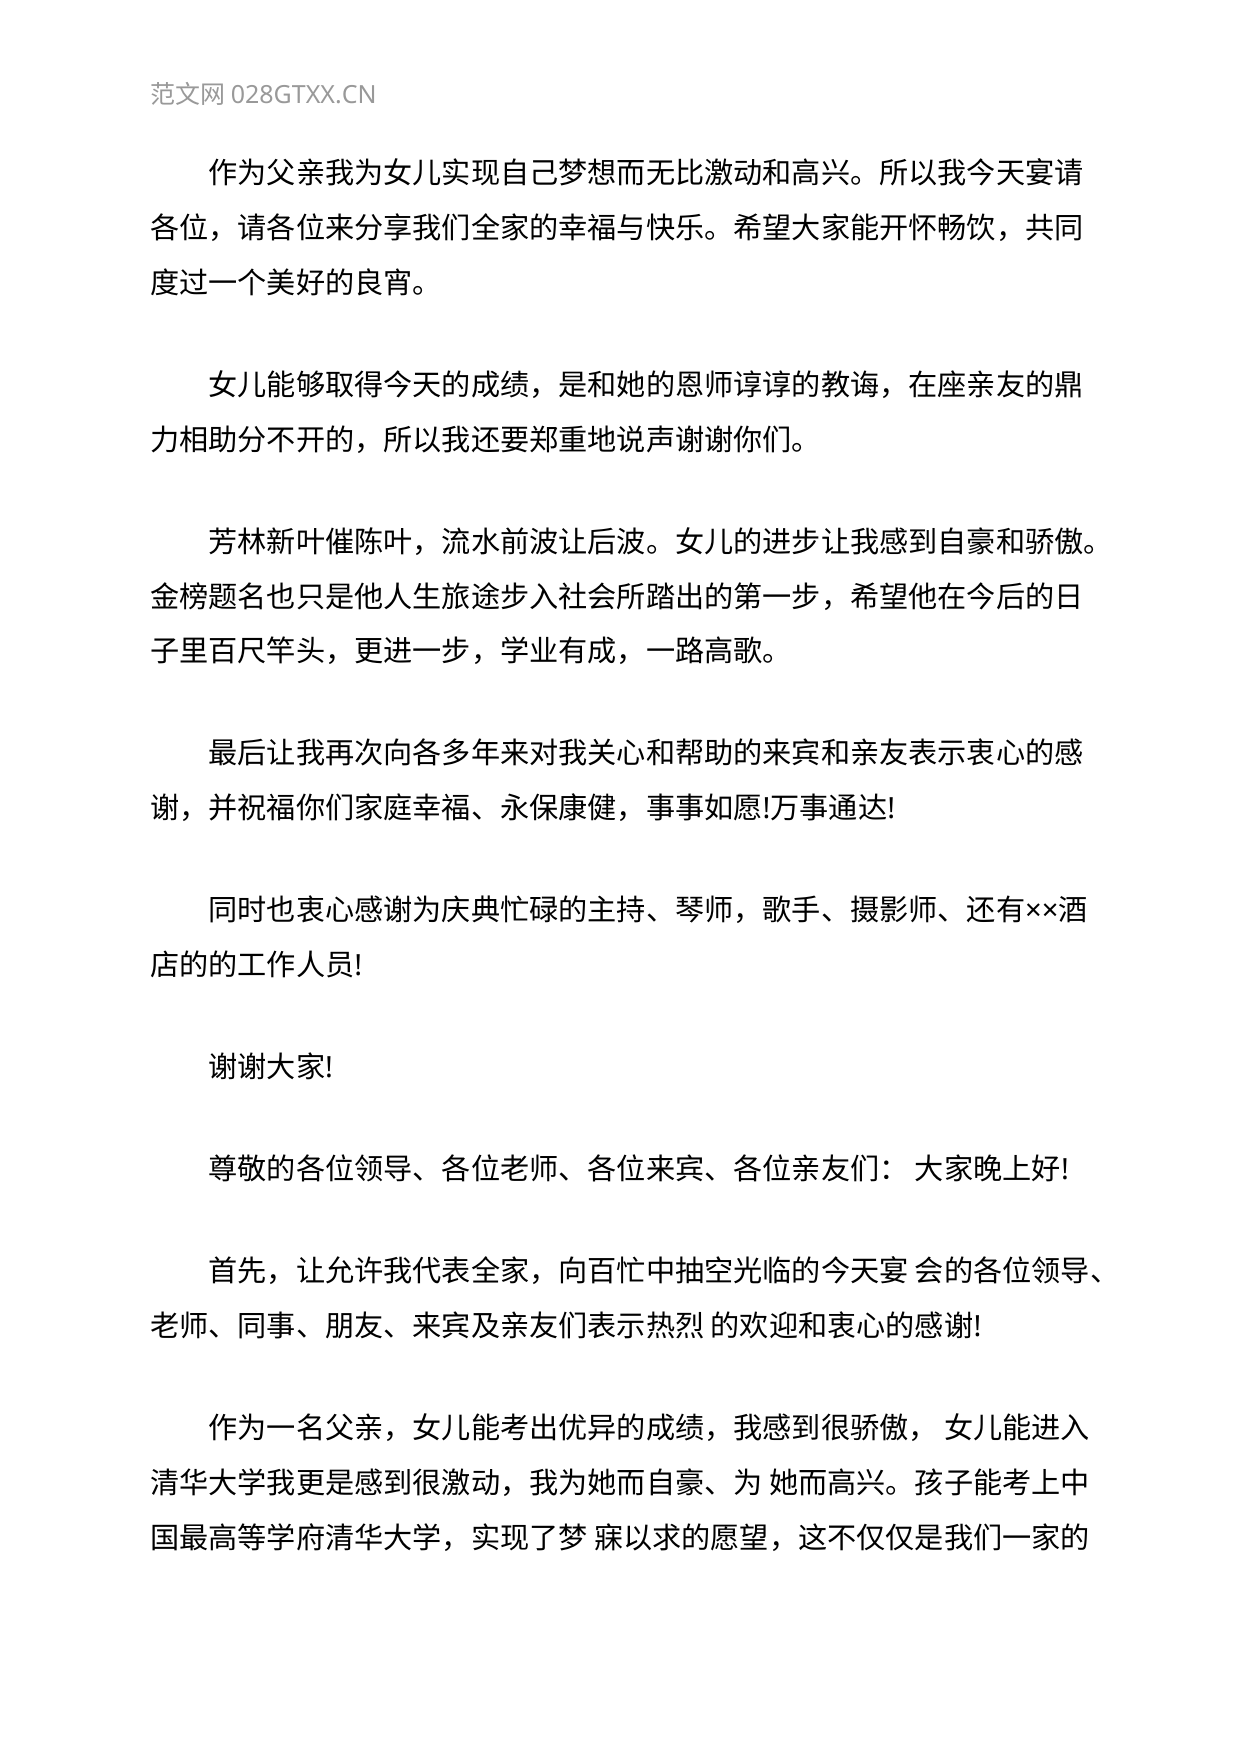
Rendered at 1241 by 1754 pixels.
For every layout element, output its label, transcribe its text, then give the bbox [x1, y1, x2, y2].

text 最后让我再次向各多年来对我关心和帮助的来宾和亲友表示衷心的感谢，并祝福你们家庭幸福、永保康健，事事如愿!万事通达! [150, 730, 1090, 827]
text 芳林新叶催陈叶，流水前波让后波。女儿的进步让我感到自豪和骄傲。金榜题名也只是他人生旅途步入社会所踏出的第一步，希望他在今后的日子里百尺竿头，更进一步，学业有成，一路高歌。 [150, 518, 1090, 670]
text 女儿能够取得今天的成绩，是和她的恩师谆谆的教诲，在座亲友的鼎力相助分不开的，所以我还要郑重地说声谢谢你们。 [150, 362, 1090, 459]
text 尊敬的各位领导、各位老师、各位来宾、各位亲友们： 大家晚上好! [150, 1146, 1090, 1188]
text 谢谢大家! [150, 1044, 1090, 1086]
text 首先，让允许我代表全家，向百忙中抽空光临的今天宴 会的各位领导、老师、同事、朋友、来宾及亲友们表示热烈 的欢迎和衷心的感谢! [150, 1248, 1090, 1345]
text 同时也衷心感谢为庆典忙碌的主持、琴师，歌手、摄影师、还有××酒店的的工作人员! [150, 887, 1090, 984]
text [150, 1404, 1090, 1557]
text 作为父亲我为女儿实现自己梦想而无比激动和高兴。所以我今天宴请各位，请各位来分享我们全家的幸福与快乐。希望大家能开怀畅饮，共同度过一个美好的良宵。 [150, 150, 1090, 302]
